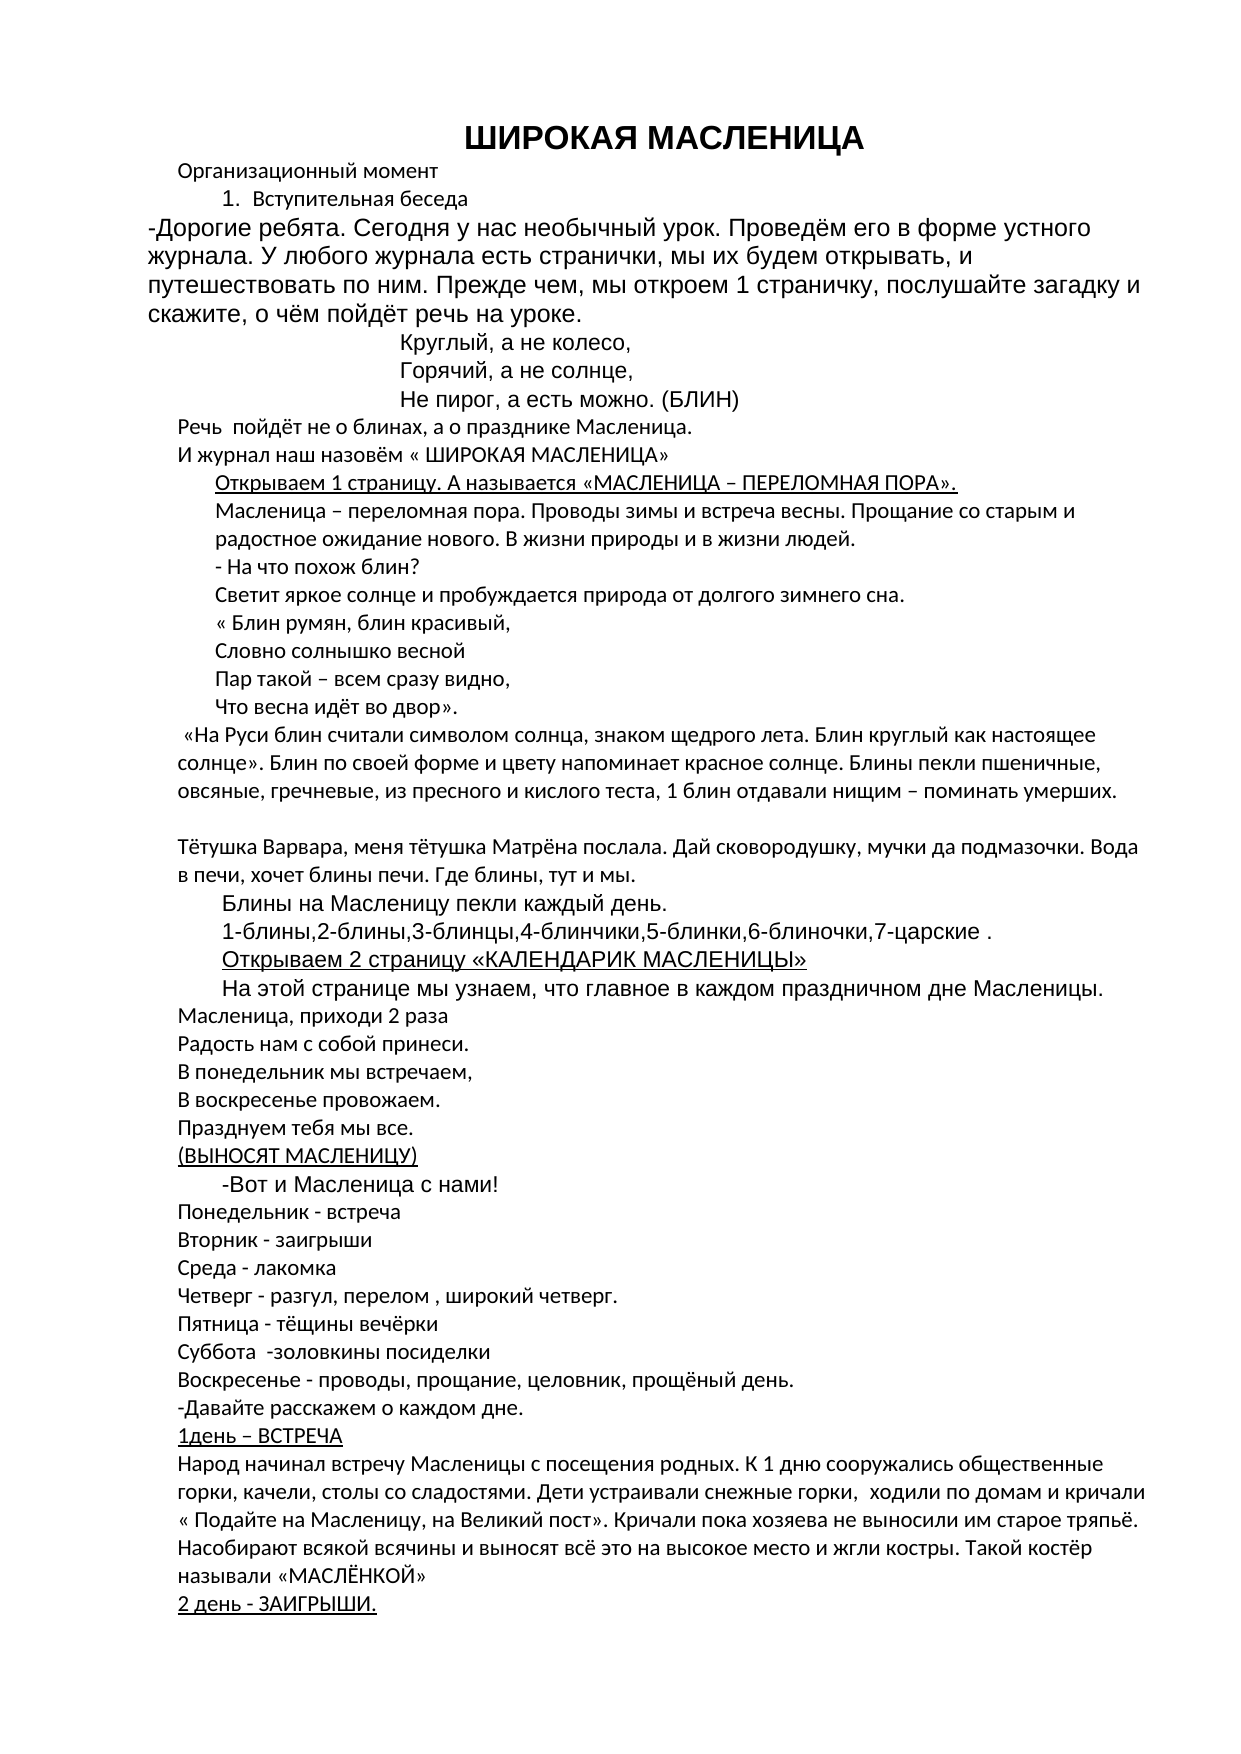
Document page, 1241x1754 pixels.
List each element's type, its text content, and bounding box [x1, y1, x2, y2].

text В воскресенье провожаем. [177, 1085, 1152, 1113]
text -Вот и Масленица с нами! [222, 1169, 1152, 1197]
text Воскресенье - проводы, прощание, целовник, прощёный день. [177, 1365, 1152, 1393]
text Светит яркое солнце и пробуждается природа от долгого зимнего сна. [215, 580, 1152, 608]
text Что весна идёт во двор». [215, 692, 1152, 720]
text Суббота -золовкины посиделки [177, 1337, 1152, 1365]
text «На Руси блин считали символом солнца, знаком щедрого лета. Блин круглый как настоящее солнце». Блин по своей форме и цвету напоминает красное солнце. Блины пекли пшеничные, овсяные, гречневые, из пресного и кислого теста, 1 блин отдавали нищим – поминать умерших. [177, 720, 1152, 804]
text Словно солнышко весной [215, 636, 1152, 664]
text Блины на Масленицу пекли каждый день. [222, 888, 1152, 916]
text И журнал наш назовём « ШИРОКАЯ МАСЛЕНИЦА» [177, 440, 1152, 468]
text Пар такой – всем сразу видно, [215, 664, 1152, 692]
text - На что похож блин? [215, 552, 1152, 580]
text Масленица, приходи 2 раза [177, 1001, 1152, 1029]
list Вступительная беседа [222, 184, 1152, 213]
text Празднуем тебя мы все. [177, 1113, 1152, 1141]
text Не пирог, а есть можно. (БЛИН) [103, 384, 1152, 412]
text Радость нам с собой принеси. [177, 1029, 1152, 1057]
text Организационный момент [177, 157, 1152, 184]
text Среда - лакомка [177, 1253, 1152, 1281]
text Понедельник - встреча [177, 1197, 1152, 1225]
text « Блин румян, блин красивый, [215, 608, 1152, 636]
text 2 день - ЗАИГРЫШИ. [177, 1589, 1152, 1617]
text Вторник - заигрыши [177, 1225, 1152, 1253]
text На этой странице мы узнаем, что главное в каждом праздничном дне Масленицы. [222, 973, 1152, 1001]
text Пятница - тёщины вечёрки [177, 1309, 1152, 1337]
text Открываем 2 страницу «КАЛЕНДАРИК МАСЛЕНИЦЫ» [222, 944, 1152, 973]
text Четверг - разгул, перелом , широкий четверг. [177, 1281, 1152, 1309]
text -Давайте расскажем о каждом дне. [177, 1393, 1152, 1421]
text 1-блины,2-блины,3-блинцы,4-блинчики,5-блинки,6-блиночки,7-царские . [222, 916, 1152, 944]
text Народ начинал встречу Масленицы с посещения родных. К 1 дню сооружались общественные горки, качели, столы со сладостями. Дети устраивали снежные горки, ходили по домам и кричали « Подайте на Масленицу, на Великий пост». Кричали пока хозяева не выносили им старое тряпьё. Насобирают всякой всячины и выносят всё это на высокое место и жгли костры. Такой костёр называли «МАСЛЁНКОЙ» [177, 1449, 1152, 1589]
text Масленица – переломная пора. Проводы зимы и встреча весны. Прощание со старым и радостное ожидание нового. В жизни природы и в жизни людей. [215, 496, 1152, 552]
text (ВЫНОСЯТ МАСЛЕНИЦУ) [177, 1141, 1152, 1169]
text Речь пойдёт не о блинах, а о празднике Масленица. [177, 412, 1152, 440]
text Горячий, а не солнце, [103, 356, 1152, 384]
text В понедельник мы встречаем, [177, 1057, 1152, 1085]
text ШИРОКАЯ МАСЛЕНИЦА [177, 118, 1152, 157]
text Открываем 1 страницу. А называется «МАСЛЕНИЦА – ПЕРЕЛОМНАЯ ПОРА». [215, 468, 1152, 496]
text Круглый, а не колесо, [103, 328, 1152, 356]
text Тётушка Варвара, меня тётушка Матрёна послала. Дай сковородушку, мучки да подмазочки. Вода в печи, хочет блины печи. Где блины, тут и мы. [177, 832, 1152, 888]
text -Дорогие ребята. Сегодня у нас необычный урок. Проведём его в форме устного журнала. У любого журнала есть странички, мы их будем открывать, и путешествовать по ним. Прежде чем, мы откроем 1 страничку, послушайте загадку и скажите, о чём пойдёт речь на уроке. [148, 213, 1152, 328]
text 1день – ВСТРЕЧА [177, 1421, 1152, 1449]
